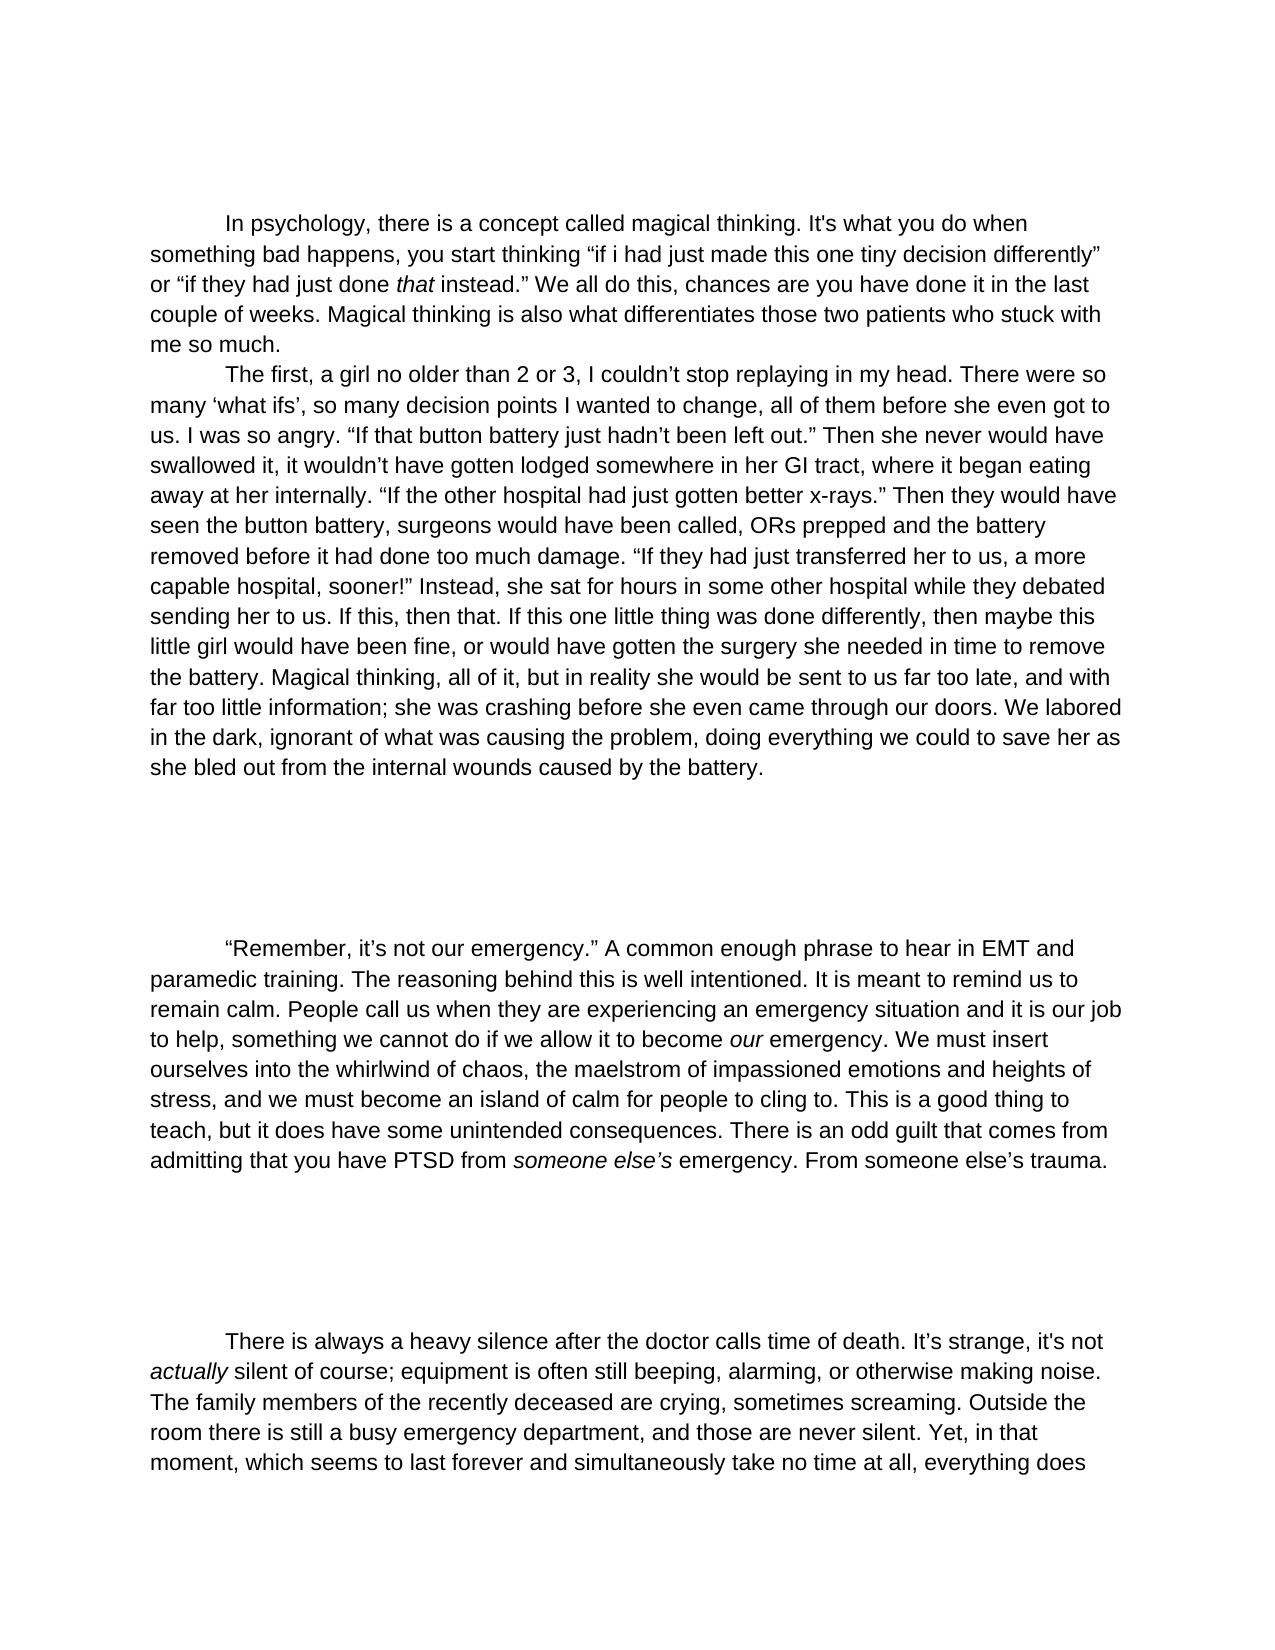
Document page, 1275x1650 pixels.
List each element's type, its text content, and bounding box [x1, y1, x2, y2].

text The first, a girl no older than 2 or 3, I couldn’t stop replaying in my head. There were so many ‘what ifs’, so many decision points I wanted to change, all of them before she even got to us. I was so angry. “If that button battery just hadn’t been left out.” Then she never would have swallowed it, it wouldn’t have gotten lodged somewhere in her GI tract, where it began eating away at her internally. “If the other hospital had just gotten better x-rays.” Then they would have seen the button battery, surgeons would have been called, ORs prepped and the battery removed before it had done too much damage. “If they had just transferred her to us, a more capable hospital, sooner!” Instead, she sat for hours in some other hospital while they debated sending her to us. If this, then that. If this one little thing was done differently, then maybe this little girl would have been fine, or would have gotten the surgery she needed in time to remove the battery. Magical thinking, all of it, but in reality she would be sent to us far too late, and with far too little information; she was crashing before she even came through our doors. We labored in the dark, ignorant of what was causing the problem, doing everything we could to save her as she bled out from the internal wounds caused by the battery. [150, 361, 1125, 781]
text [150, 1328, 1125, 1475]
text In psychology, there is a concept called magical thinking. It's what you do when something bad happens, you start thinking “if i had just made this one tiny decision differently” or “if they had just done that instead.” We all do this, chances are you have done it in the last couple of weeks. Magical thinking is also what differentiates those two patients who stuck with me so much. [150, 210, 1125, 358]
text “Remember, it’s not our emergency.” A common enough phrase to hear in EMT and paramedic training. The reasoning behind this is well intentioned. It is meant to remind us to remain calm. People call us when they are experiencing an emergency situation and it is our job to help, something we cannot do if we allow it to become our emergency. We must insert ourselves into the whirlwind of chaos, the maelstrom of impassioned emotions and heights of stress, and we must become an island of calm for people to cling to. This is a good thing to teach, but it does have some unintended consequences. There is an odd guilt that comes from admitting that you have PTSD from someone else’s emergency. From someone else’s trauma. [150, 935, 1125, 1173]
